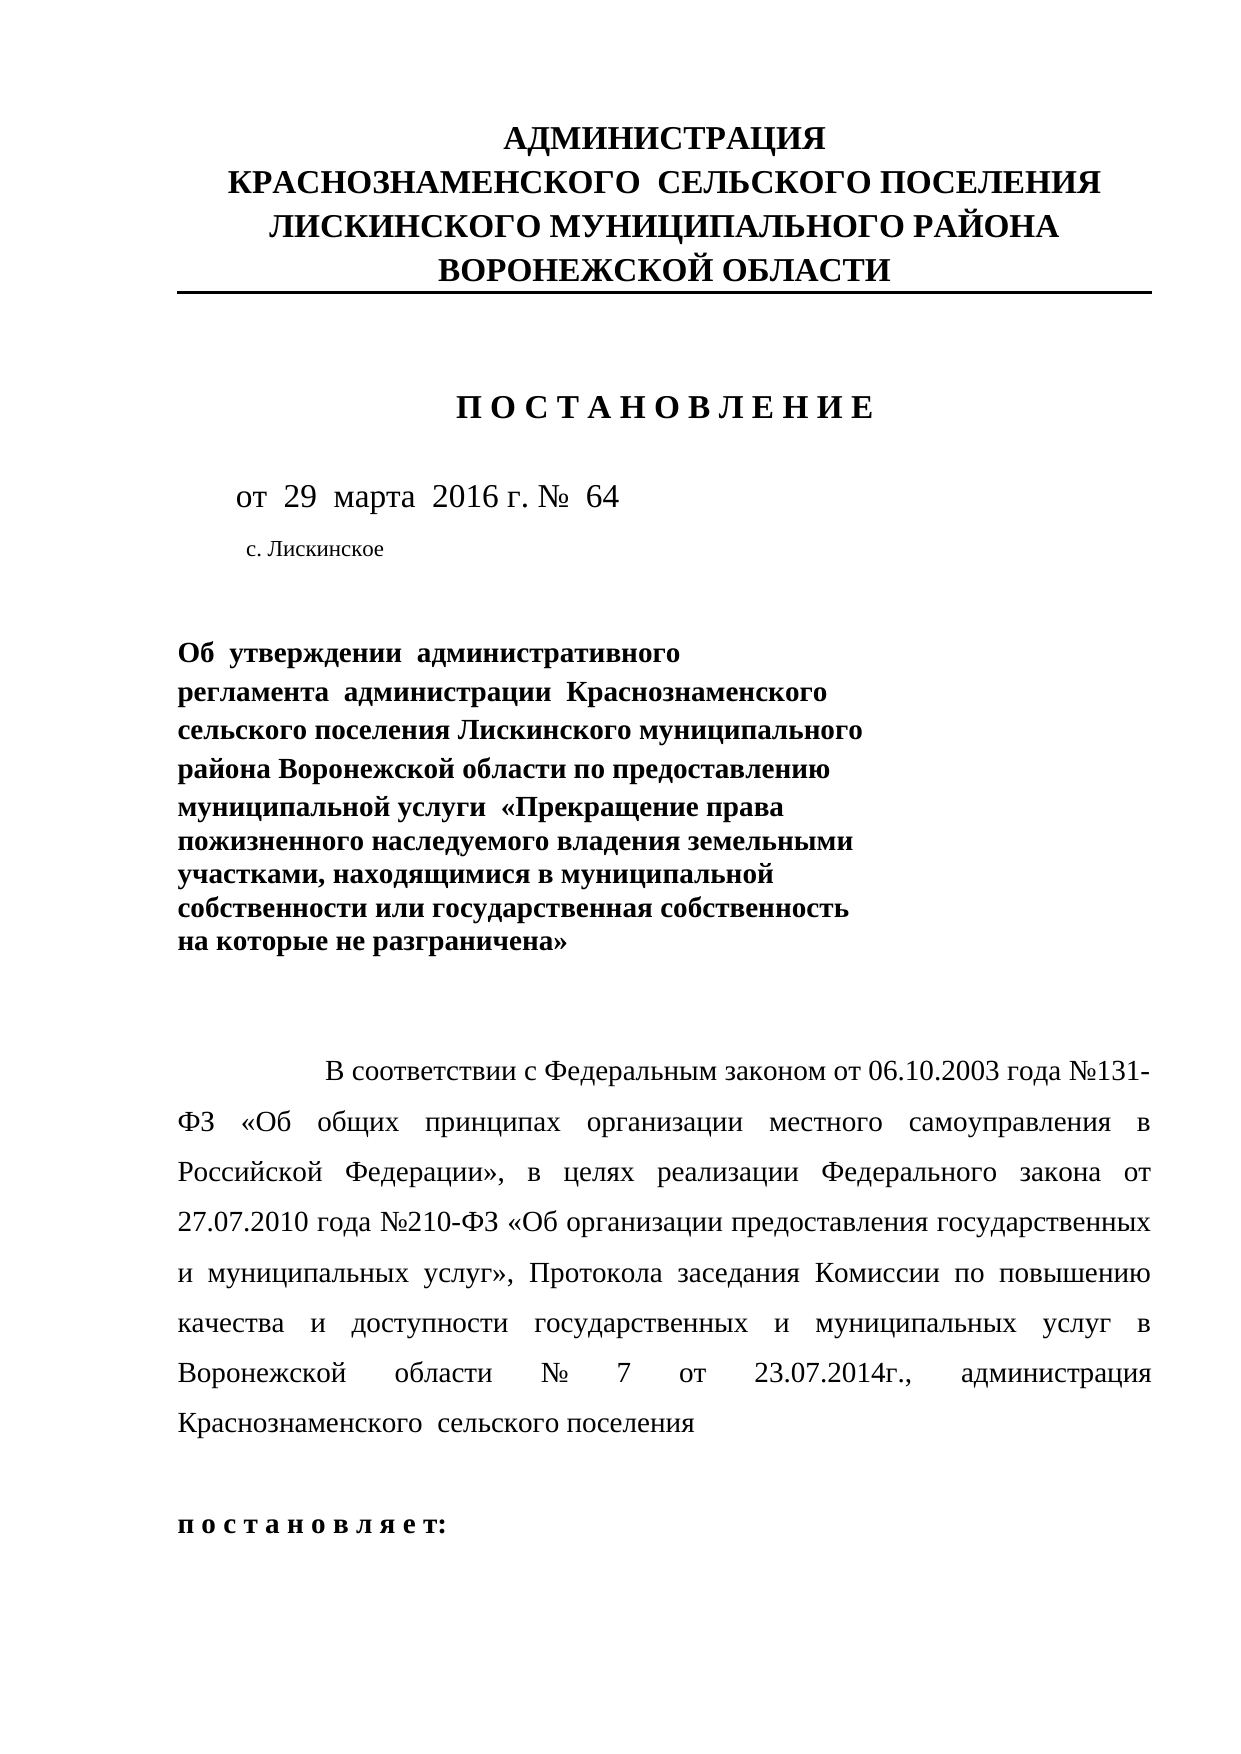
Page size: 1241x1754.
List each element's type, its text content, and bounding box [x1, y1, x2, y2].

text АДМИНИСТРАЦИЯ [177, 118, 1152, 156]
text Об утверждении административного [177, 635, 1152, 669]
text ВОРОНЕЖСКОЙ ОБЛАСТИ [177, 250, 1152, 291]
text регламента администрации Краснознаменского [177, 674, 1152, 707]
text сельского поселения Лискинского муниципального [177, 712, 1152, 746]
title муниципальной услуги «Прекращение права [177, 789, 1152, 823]
text В соответствии с Федеральным законом от 06.10.2003 года №131-ФЗ «Об общих принципах организации местного самоуправления в Российской Федерации», в целях реализации Федерального закона от 27.07.2010 года №210-ФЗ «Об организации предоставления государственных и муниципальных услуг», Протокола заседания Комиссии по повышению качества и доступности государственных и муниципальных услуг в Воронежской области № 7 от 23.07.2014г., администрация Краснознаменского сельского поселения [177, 1053, 1152, 1439]
title участками, находящимися в муниципальной [177, 856, 1152, 890]
text района Воронежской области по предоставлению [177, 751, 1152, 784]
text с. Лискинское [177, 535, 1152, 561]
text ЛИСКИНСКОГО МУНИЦИПАЛЬНОГО РАЙОНА [177, 206, 1152, 244]
title пожизненного наследуемого владения земельными [177, 823, 1152, 856]
text от 29 марта 2016 г. № 64 [177, 476, 1152, 514]
text п о с т а н о в л я е т: [177, 1506, 1152, 1540]
title на которые не разграничена» [177, 923, 1152, 957]
text КРАСНОЗНАМЕНСКОГО СЕЛЬСКОГО ПОСЕЛЕНИЯ [177, 162, 1152, 201]
title собственности или государственная собственность [177, 890, 1152, 923]
text П О С Т А Н О В Л Е Н И Е [177, 388, 1152, 426]
